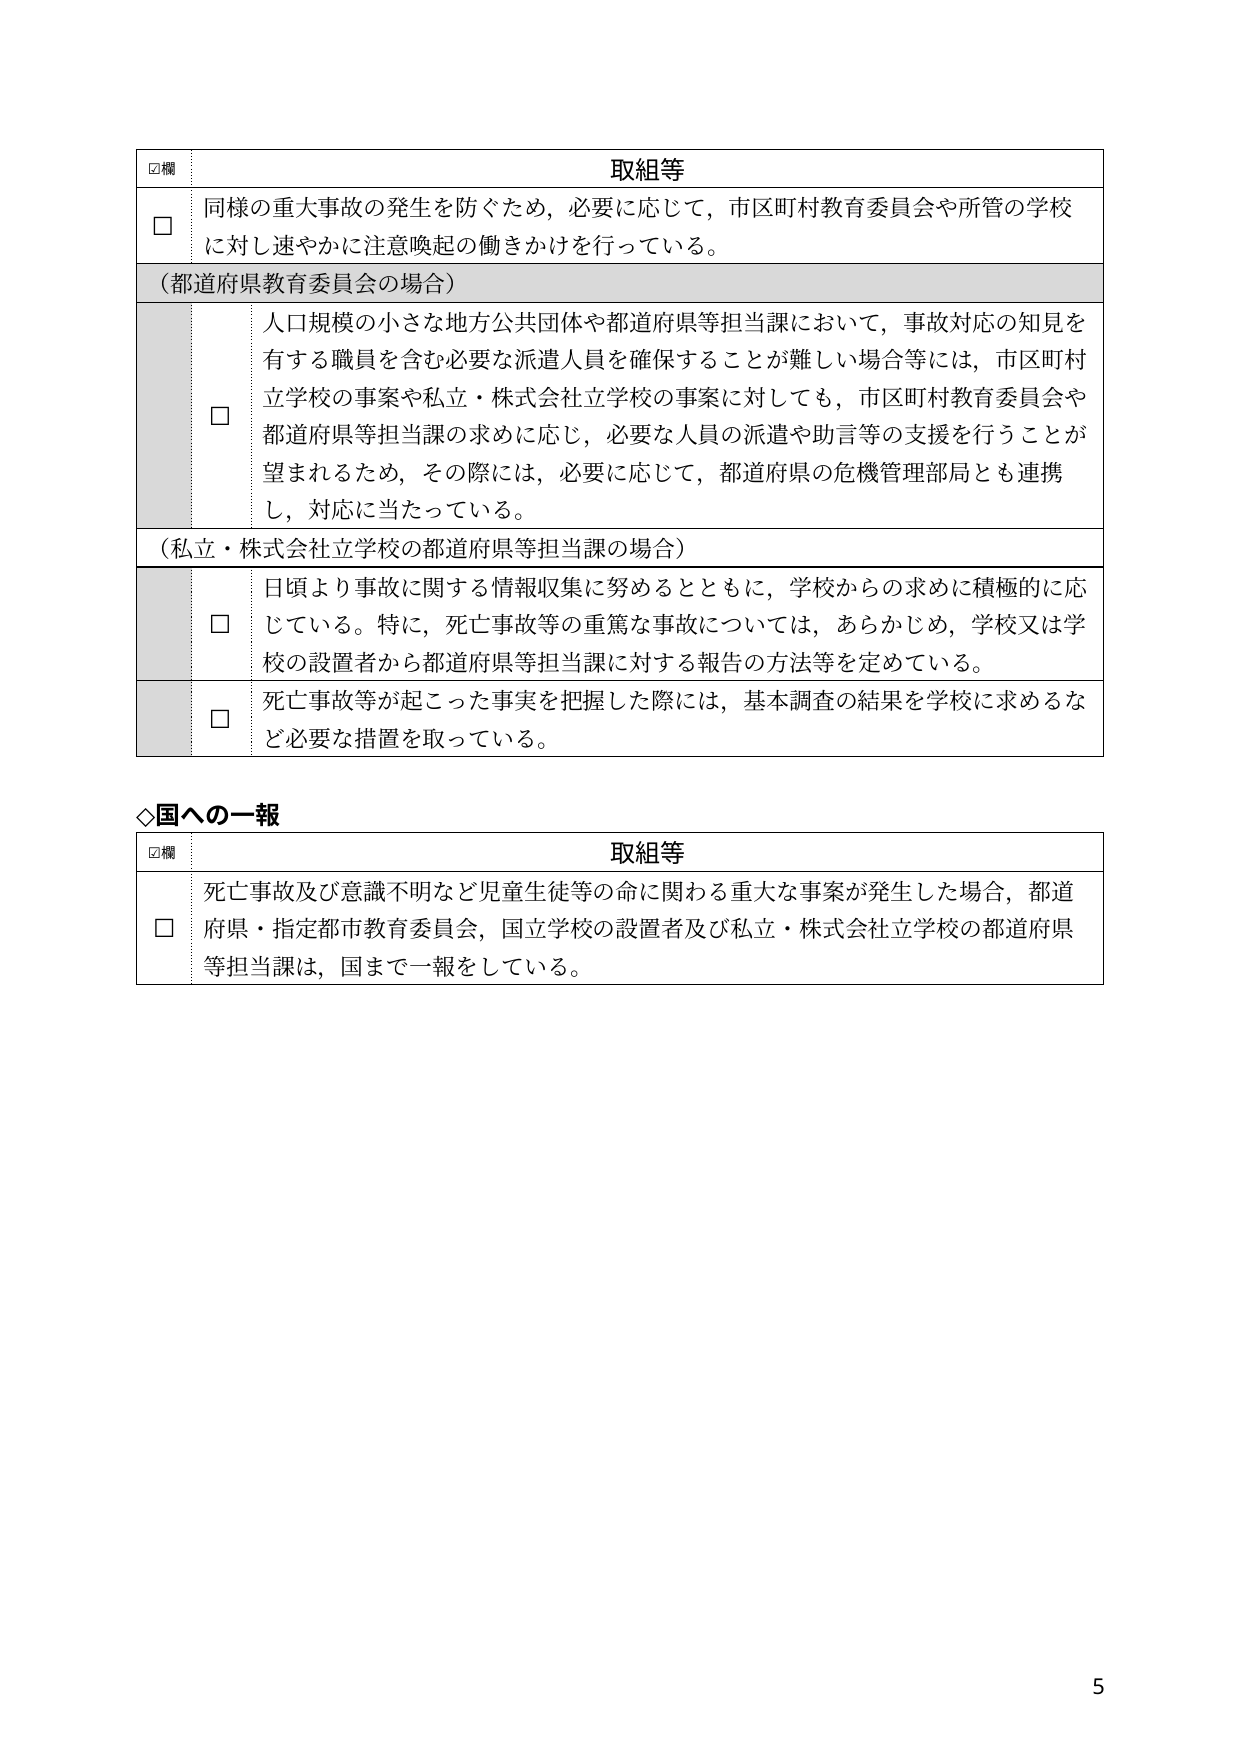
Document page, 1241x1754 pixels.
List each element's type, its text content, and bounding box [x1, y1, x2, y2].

table_cell [137, 568, 192, 680]
table_cell [137, 188, 192, 263]
table_cell 死亡事故及び意識不明など児童生徒等の命に関わる重大な事案が発生した場合，都道府県・指定都市教育委員会，国立学校の設置者及び私立・株式会社立学校の都道府県等担当課は，国まで一報をしている。 [192, 872, 1103, 984]
table_cell [137, 872, 192, 984]
table_header 取組等 [192, 150, 1103, 187]
table_header 取組等 [192, 833, 1103, 871]
table_cell 日頃より事故に関する情報収集に努めるとともに，学校からの求めに積極的に応じている。特に，死亡事故等の重篤な事故については，あらかじめ，学校又は学校の設置者から都道府県等担当課に対する報告の方法等を定めている。 [251, 568, 1103, 680]
table_header ☑欄 [137, 833, 192, 871]
table_cell （私立・株式会社立学校の都道府県等担当課の場合） [137, 529, 1103, 566]
table_cell [137, 681, 192, 756]
table_cell （都道府県教育委員会の場合） [137, 264, 1103, 302]
table_header ☑欄 [137, 150, 192, 187]
table_cell 同様の重大事故の発生を防ぐため，必要に応じて，市区町村教育委員会や所管の学校に対し速やかに注意喚起の働きかけを行っている。 [192, 188, 1103, 263]
table_cell 死亡事故等が起こった事実を把握した際には，基本調査の結果を学校に求めるなど必要な措置を取っている。 [251, 681, 1103, 756]
table_cell [192, 303, 251, 528]
text ◇国への一報 [136, 794, 1104, 832]
table_cell [137, 303, 192, 528]
table_cell 人口規模の小さな地方公共団体や都道府県等担当課において，事故対応の知見を有する職員を含む必要な派遣人員を確保することが難しい場合等には，市区町村立学校の事案や私立・株式会社立学校の事案に対しても，市区町村教育委員会や都道府県等担当課の求めに応じ，必要な人員の派遣や助言等の支援を行うことが望まれるため，その際には，必要に応じて，都道府県の危機管理部局とも連携し，対応に当たっている。 [251, 303, 1103, 528]
